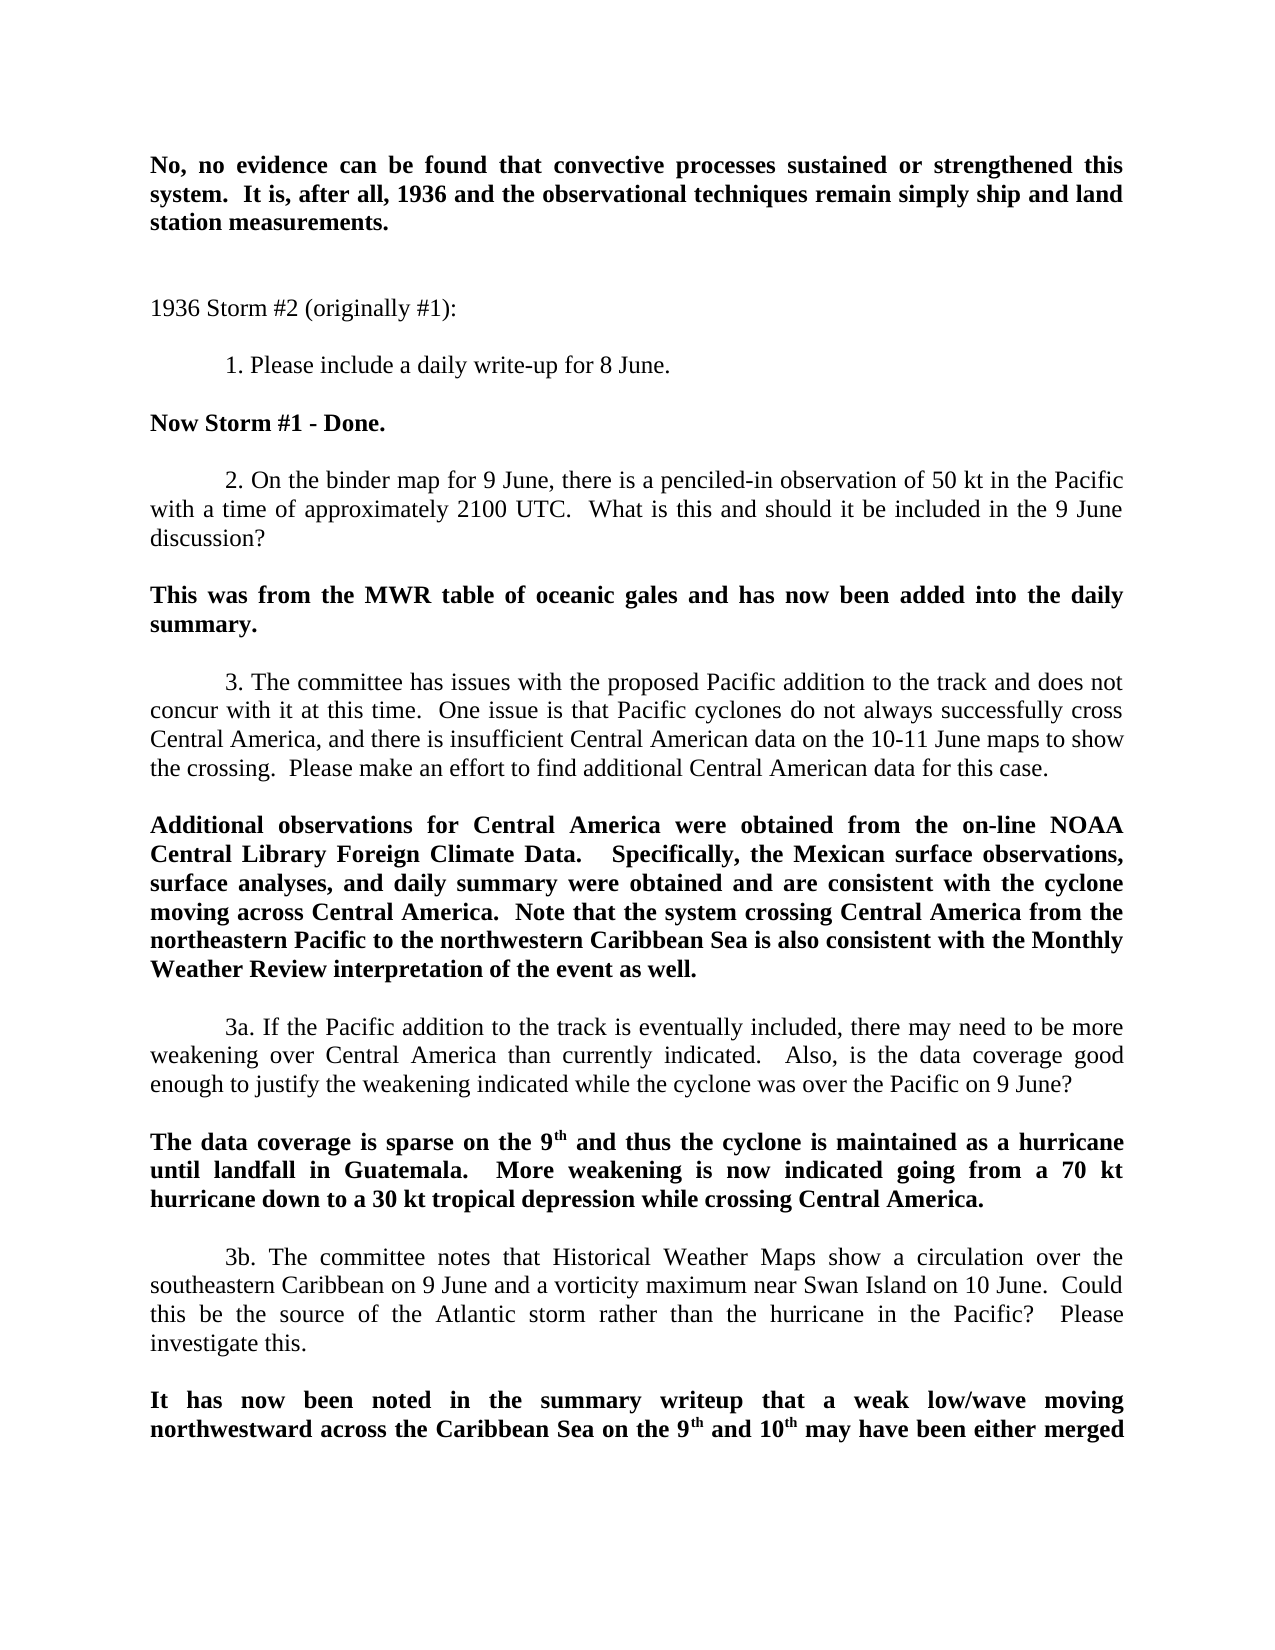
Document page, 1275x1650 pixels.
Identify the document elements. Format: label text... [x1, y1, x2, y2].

text 1936 Storm #2 (originally #1): [150, 293, 1125, 322]
text 3a. If the Pacific addition to the track is eventually included, there may need to be more weakening over Central America than currently indicated. Also, is the data coverage good enough to justify the weakening indicated while the cyclone was over the Pacific on 9 June? [150, 1012, 1125, 1098]
text No, no evidence can be found that convective processes sustained or strengthened this system. It is, after all, 1936 and the observational techniques remain simply ship and land station measurements. [150, 150, 1125, 236]
text 2. On the binder map for 9 June, there is a penciled-in observation of 50 kt in the Pacific with a time of approximately 2100 UTC. What is this and should it be included in the 9 June discussion? [150, 466, 1125, 552]
text The data coverage is sparse on the 9th and thus the cyclone is maintained as a hurricane until landfall in Guatemala. More weakening is now indicated going from a 70 kt hurricane down to a 30 kt tropical depression while crossing Central America. [150, 1127, 1125, 1213]
text Additional observations for Central America were obtained from the on-line NOAA Central Library Foreign Climate Data. Specifically, the Mexican surface observations, surface analyses, and daily summary were obtained and are consistent with the cyclone moving across Central America. Note that the system crossing Central America from the northeastern Pacific to the northwestern Caribbean Sea is also consistent with the Monthly Weather Review interpretation of the event as well. [150, 811, 1125, 983]
text Now Storm #1 - Done. [150, 408, 1125, 437]
text 1. Please include a daily write-up for 8 June. [150, 351, 1125, 379]
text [150, 1386, 1125, 1443]
text 3b. The committee notes that Historical Weather Maps show a circulation over the southeastern Caribbean on 9 June and a vorticity maximum near Swan Island on 10 June. Could this be the source of the Atlantic storm rather than the hurricane in the Pacific? Please investigate this. [150, 1242, 1125, 1357]
text 3. The committee has issues with the proposed Pacific addition to the track and does not concur with it at this time. One issue is that Pacific cyclones do not always successfully cross Central America, and there is insufficient Central American data on the 10-11 June maps to show the crossing. Please make an effort to find additional Central American data for this case. [150, 667, 1125, 782]
text This was from the MWR table of oceanic gales and has now been added into the daily summary. [150, 581, 1125, 638]
